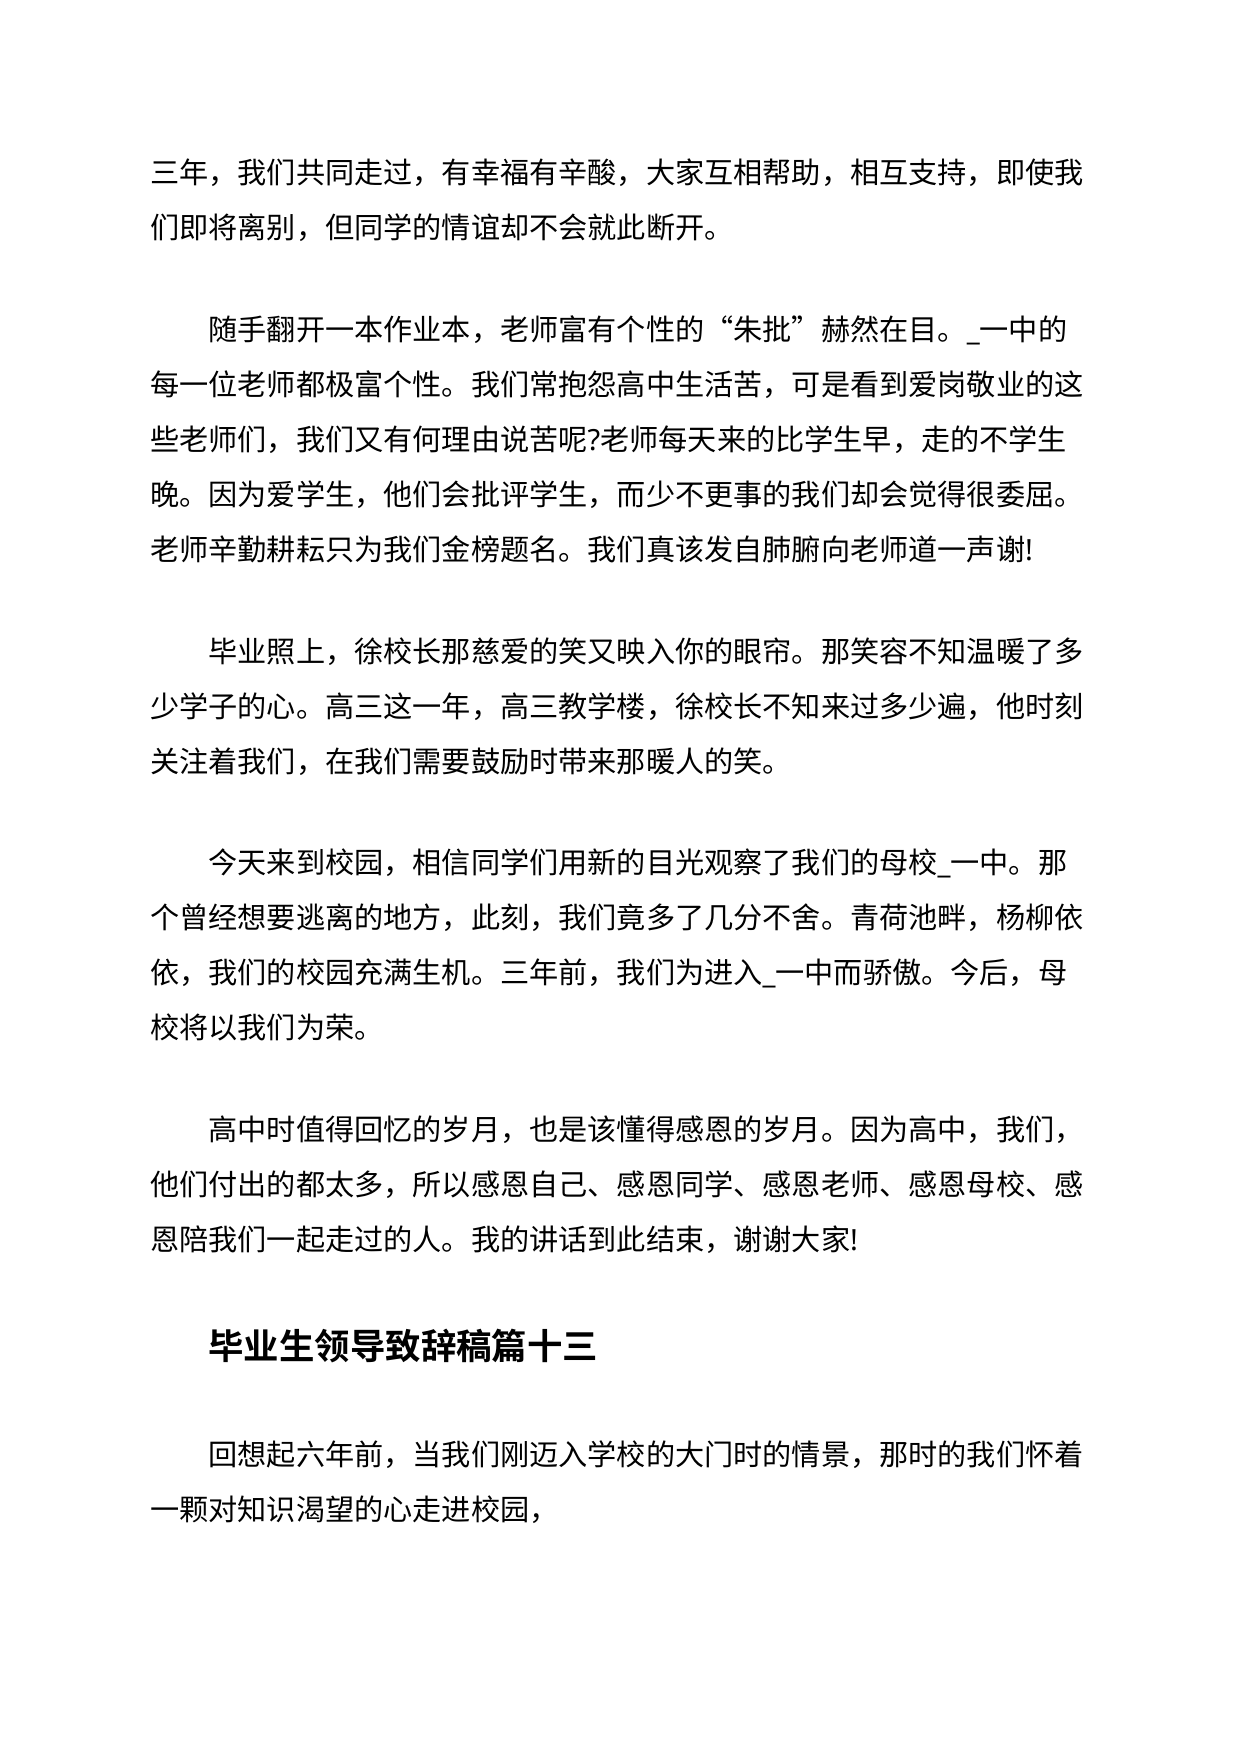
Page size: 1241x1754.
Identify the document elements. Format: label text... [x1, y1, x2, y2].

text 毕业照上，徐校长那慈爱的笑又映入你的眼帘。那笑容不知温暖了多少学子的心。高三这一年，高三教学楼，徐校长不知来过多少遍，他时刻关注着我们，在我们需要鼓励时带来那暖人的笑。 [150, 628, 1090, 781]
text 随手翻开一本作业本，老师富有个性的“朱批”赫然在目。_一中的每一位老师都极富个性。我们常抱怨高中生活苦，可是看到爱岗敬业的这些老师们，我们又有何理由说苦呢?老师每天来的比学生早，走的不学生晚。因为爱学生，他们会批评学生，而少不更事的我们却会觉得很委屈。老师辛勤耕耘只为我们金榜题名。我们真该发自肺腑向老师道一声谢! [150, 307, 1090, 569]
text 毕业生领导致辞稿篇十三 [150, 1318, 1090, 1370]
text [150, 150, 1090, 247]
text 回想起六年前，当我们刚迈入学校的大门时的情景，那时的我们怀着一颗对知识渴望的心走进校园， [150, 1432, 1090, 1529]
text 高中时值得回忆的岁月，也是该懂得感恩的岁月。因为高中，我们，他们付出的都太多，所以感恩自己、感恩同学、感恩老师、感恩母校、感恩陪我们一起走过的人。我的讲话到此结束，谢谢大家! [150, 1107, 1090, 1259]
text 今天来到校园，相信同学们用新的目光观察了我们的母校_一中。那个曾经想要逃离的地方，此刻，我们竟多了几分不舍。青荷池畔，杨柳依依，我们的校园充满生机。三年前，我们为进入_一中而骄傲。今后，母校将以我们为荣。 [150, 840, 1090, 1047]
